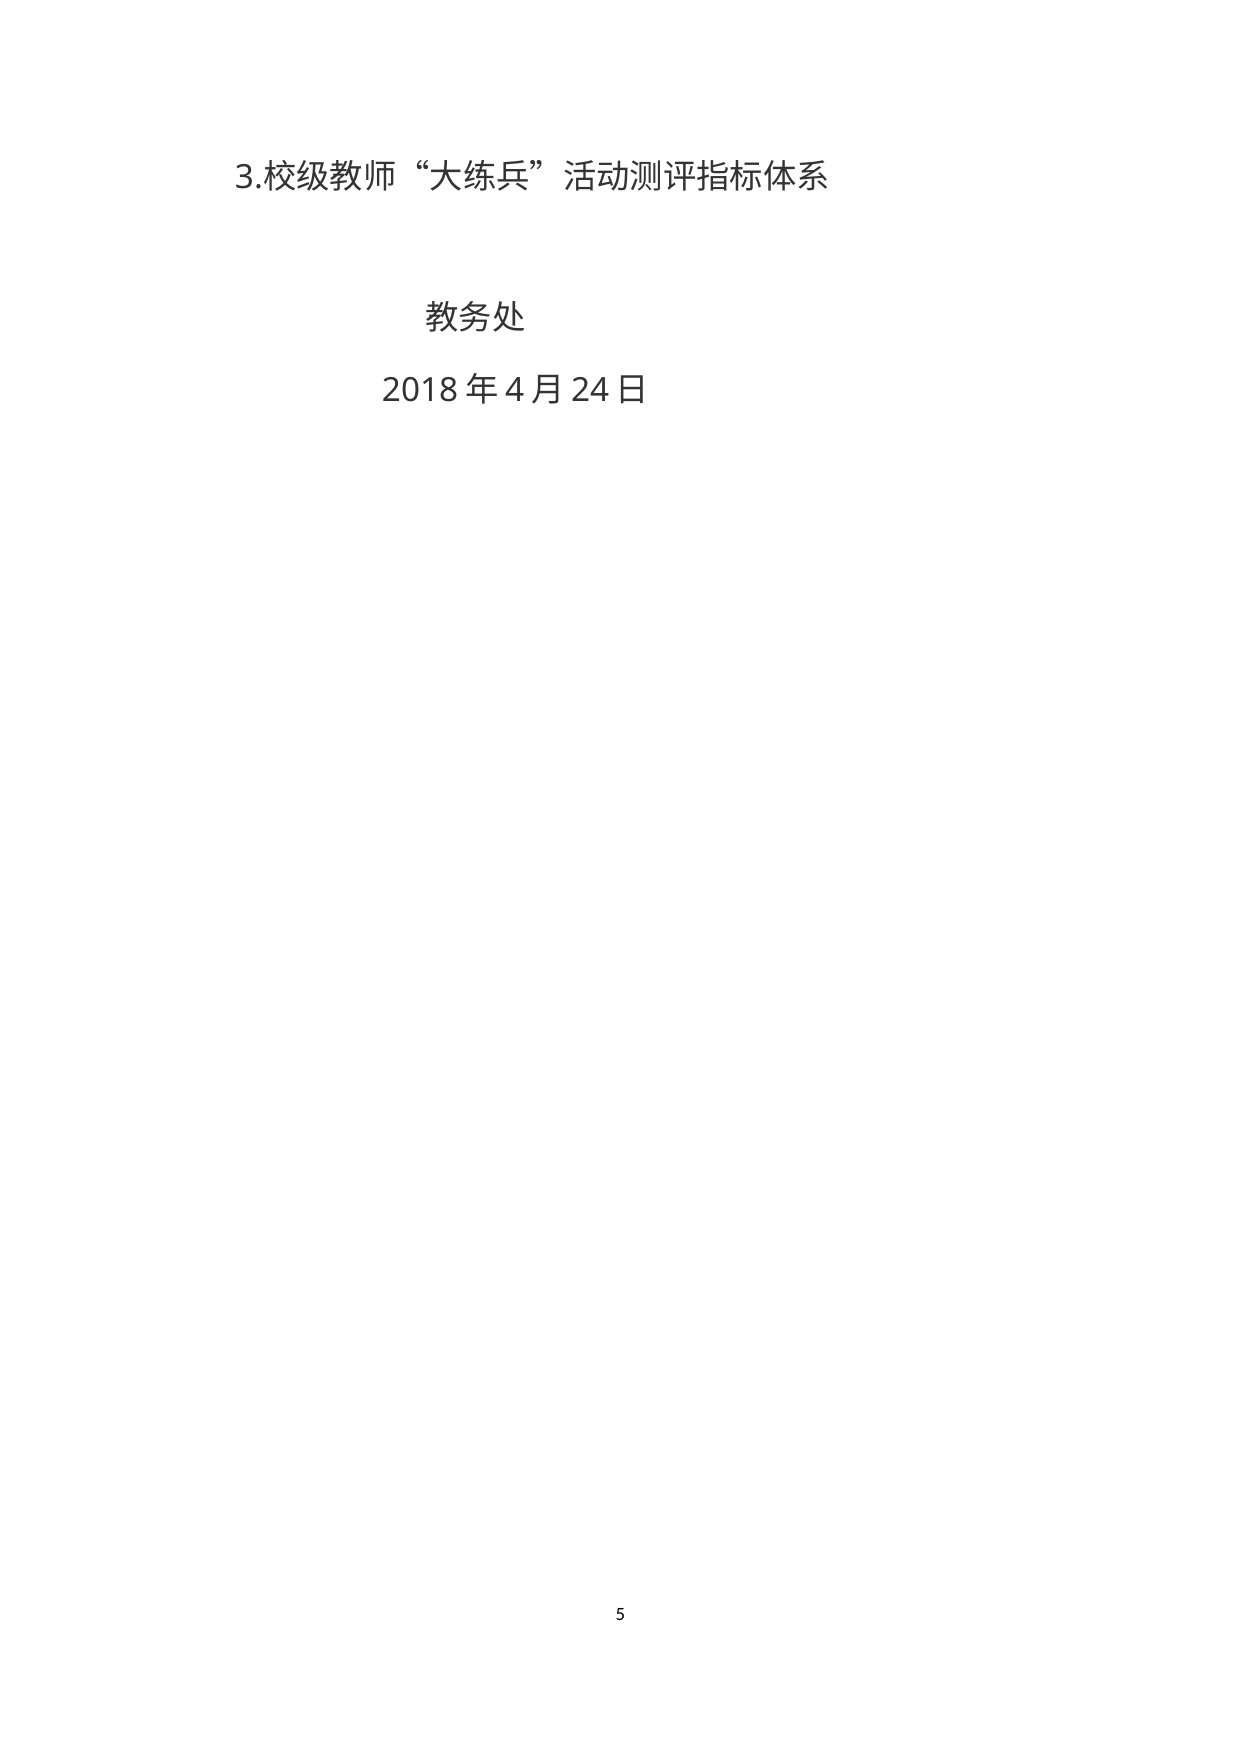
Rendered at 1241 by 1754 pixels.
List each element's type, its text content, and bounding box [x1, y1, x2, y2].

text 2018年4月24日 [183, 363, 1057, 412]
text 3.校级教师“大练兵”活动测评指标体系 [183, 150, 1057, 198]
text 教务处 [183, 291, 1057, 339]
